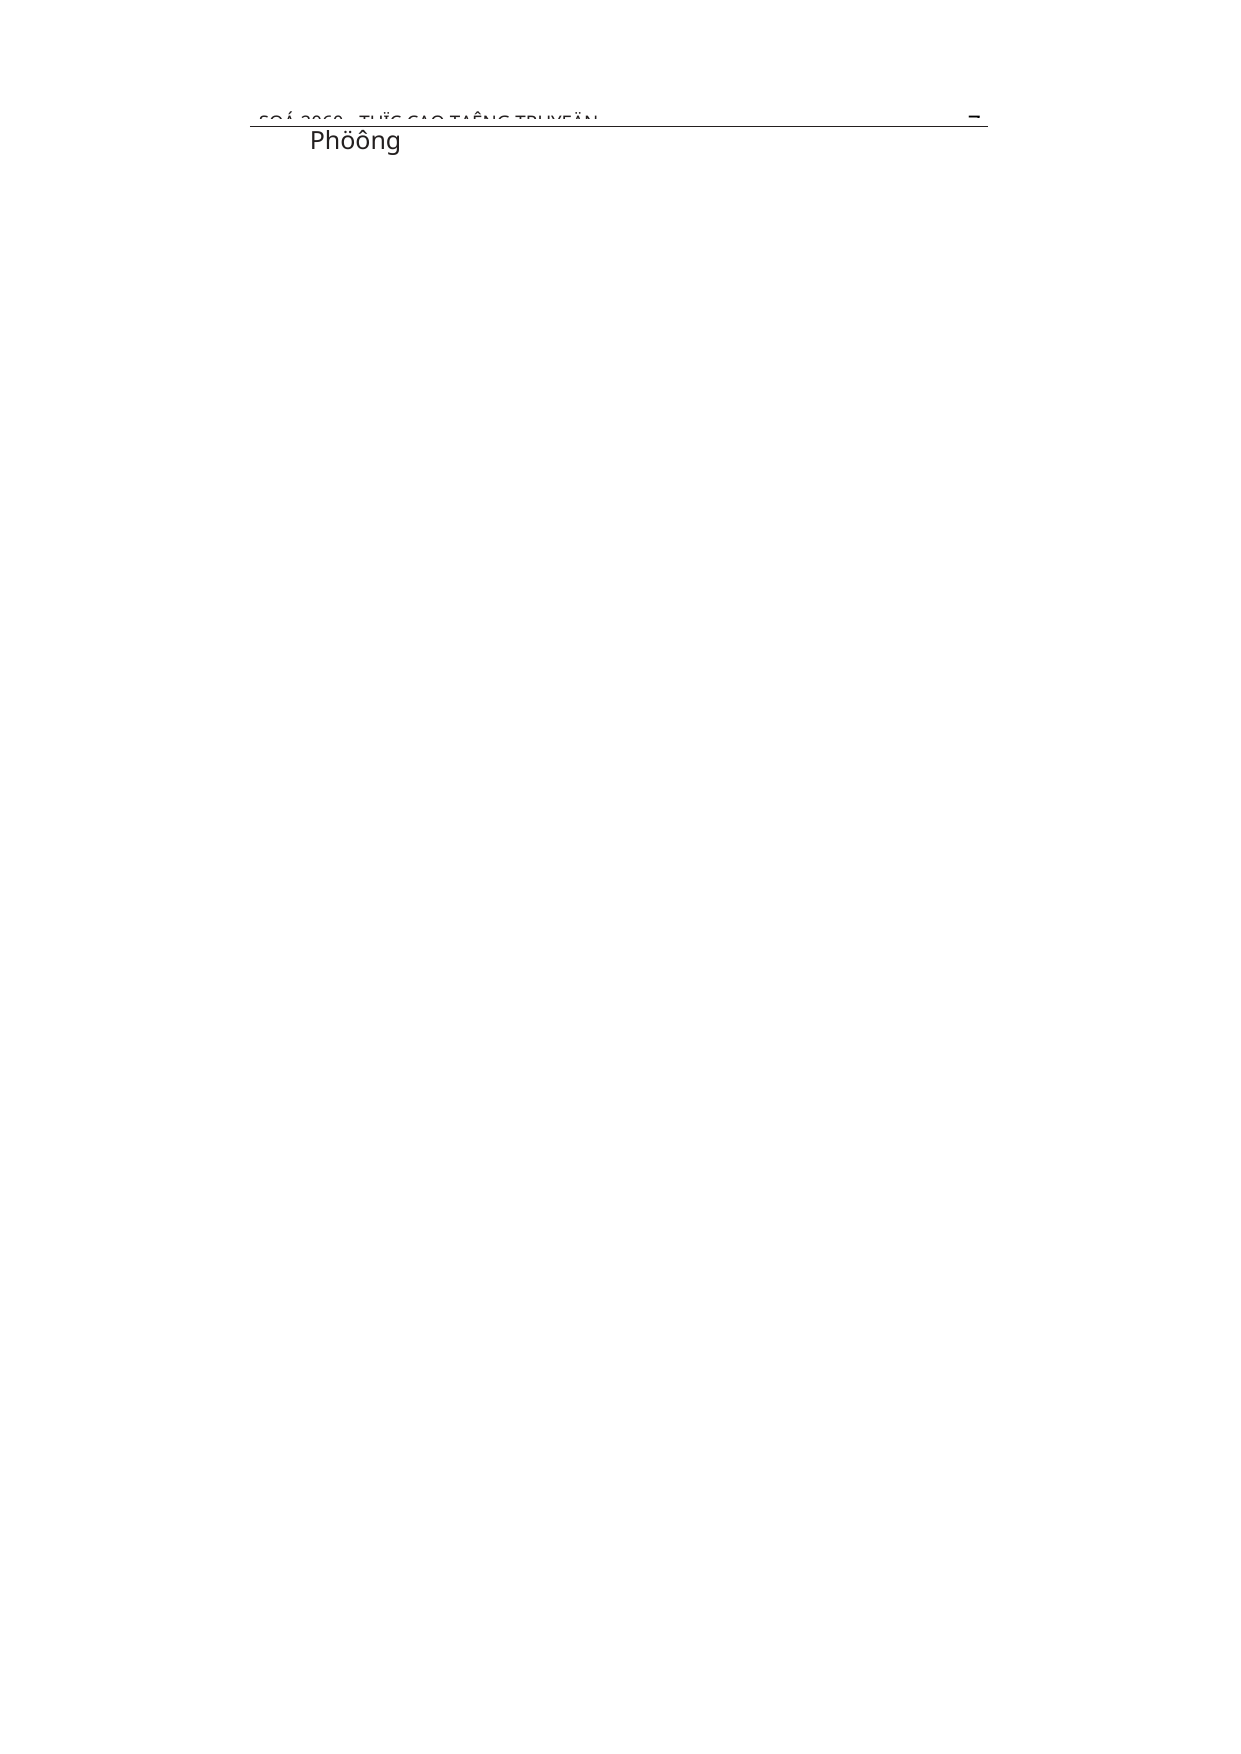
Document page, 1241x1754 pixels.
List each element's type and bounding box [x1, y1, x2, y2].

text [309, 125, 1092, 155]
